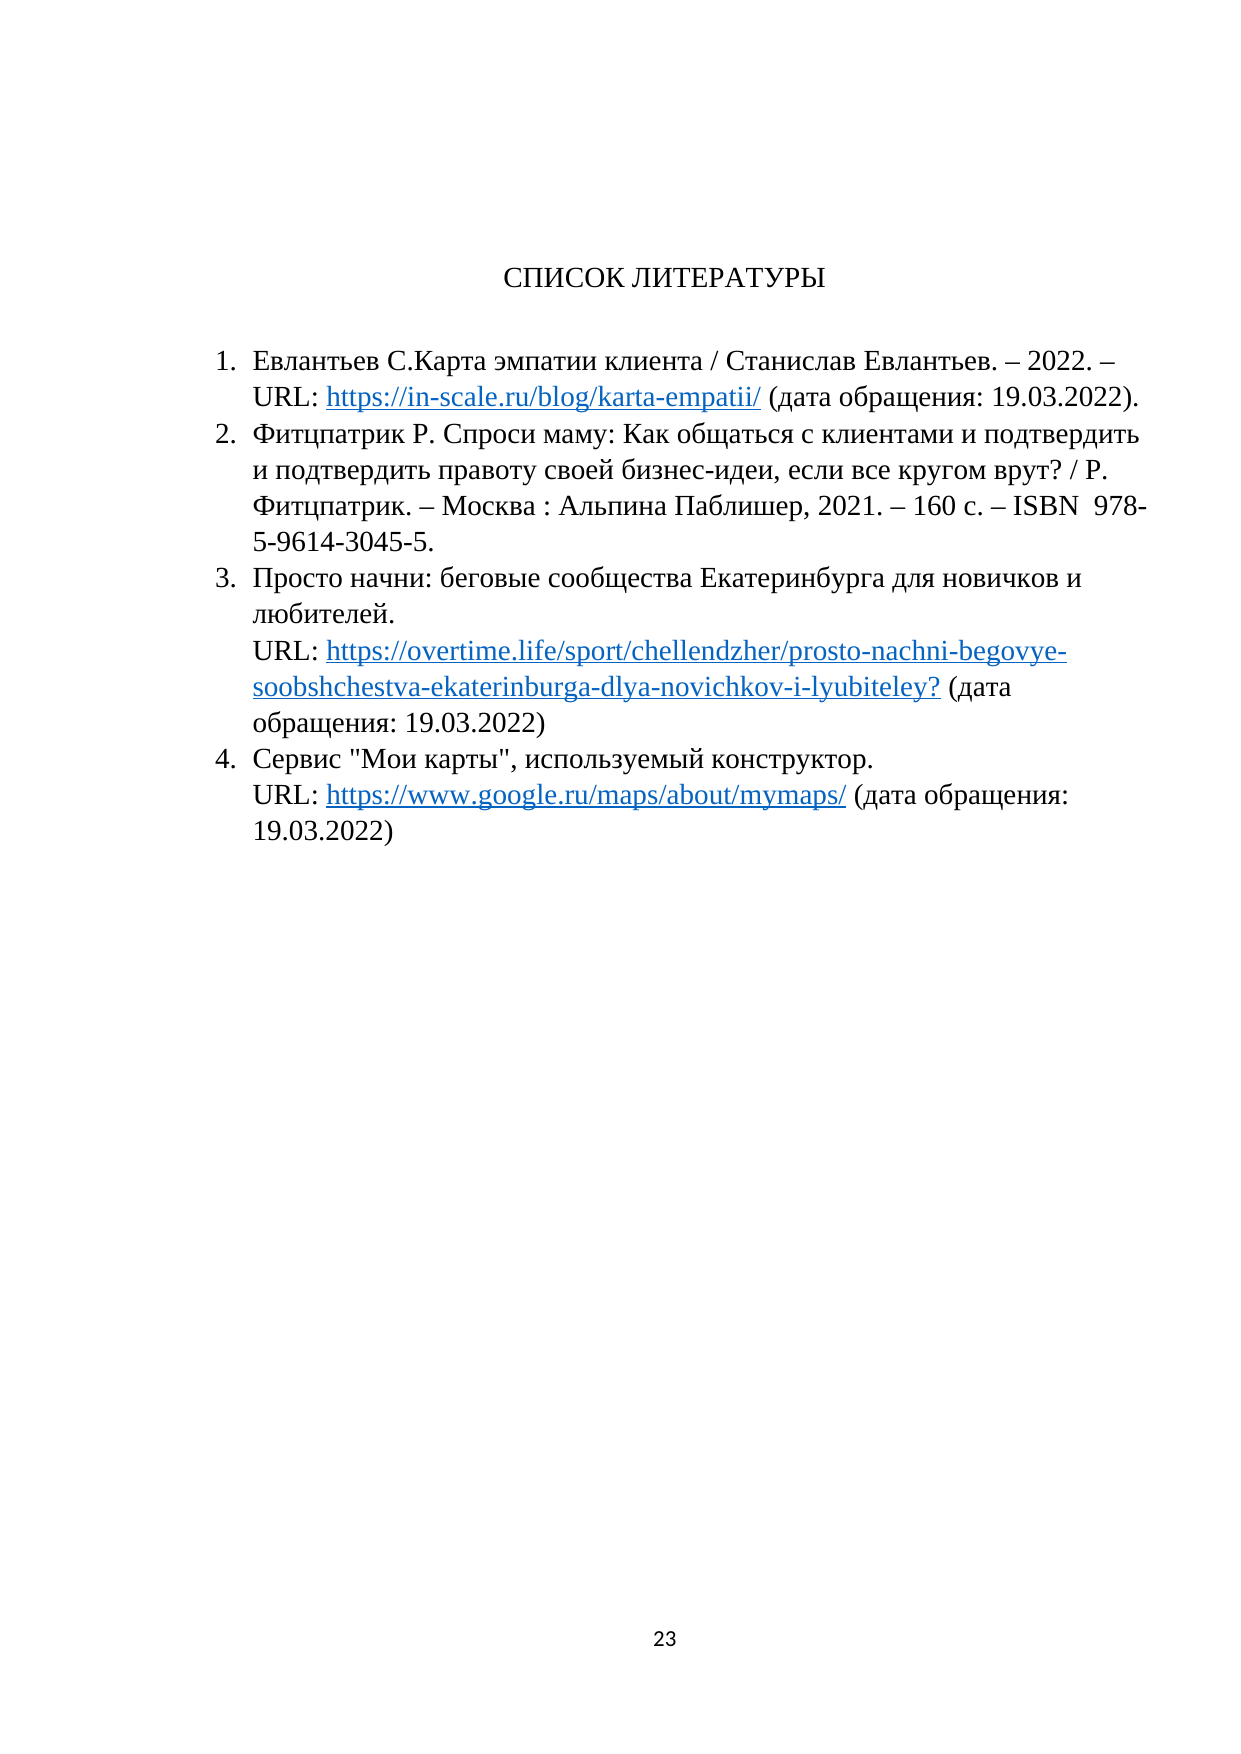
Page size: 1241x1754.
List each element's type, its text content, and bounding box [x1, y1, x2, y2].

list Просто начни: беговые сообщества Екатеринбурга для новичков и любителей. [215, 560, 1152, 630]
list Фитцпатрик Р. Спроси маму: Как общаться с клиентами и подтвердить и подтвердить правоту своей бизнес-идеи, если все кругом врут? / Р. Фитцпатрик. – Москва : Альпина Паблишер, 2021. – 160 с. – ISBN 978-5-9614-3045-5. [215, 416, 1152, 558]
list URL: https://www.google.ru/maps/about/mymaps/ (дата обращения: 19.03.2022) [252, 777, 1152, 847]
list Евлантьев С.Карта эмпатии клиента / Станислав Евлантьев. – 2022. – URL: https://in-scale.ru/blog/karta-empatii/ (дата обращения: 19.03.2022). [215, 343, 1152, 413]
list URL: https://overtime.life/sport/chellendzher/prosto-nachni-begovye-soobshchestva-ekaterinburga-dlya-novichkov-i-lyubiteley? (дата обращения: 19.03.2022) [252, 633, 1152, 738]
subtitle СПИСОК ЛИТЕРАТУРЫ [177, 260, 1152, 294]
list Сервис "Мои карты", используемый конструктор. [215, 741, 1152, 774]
